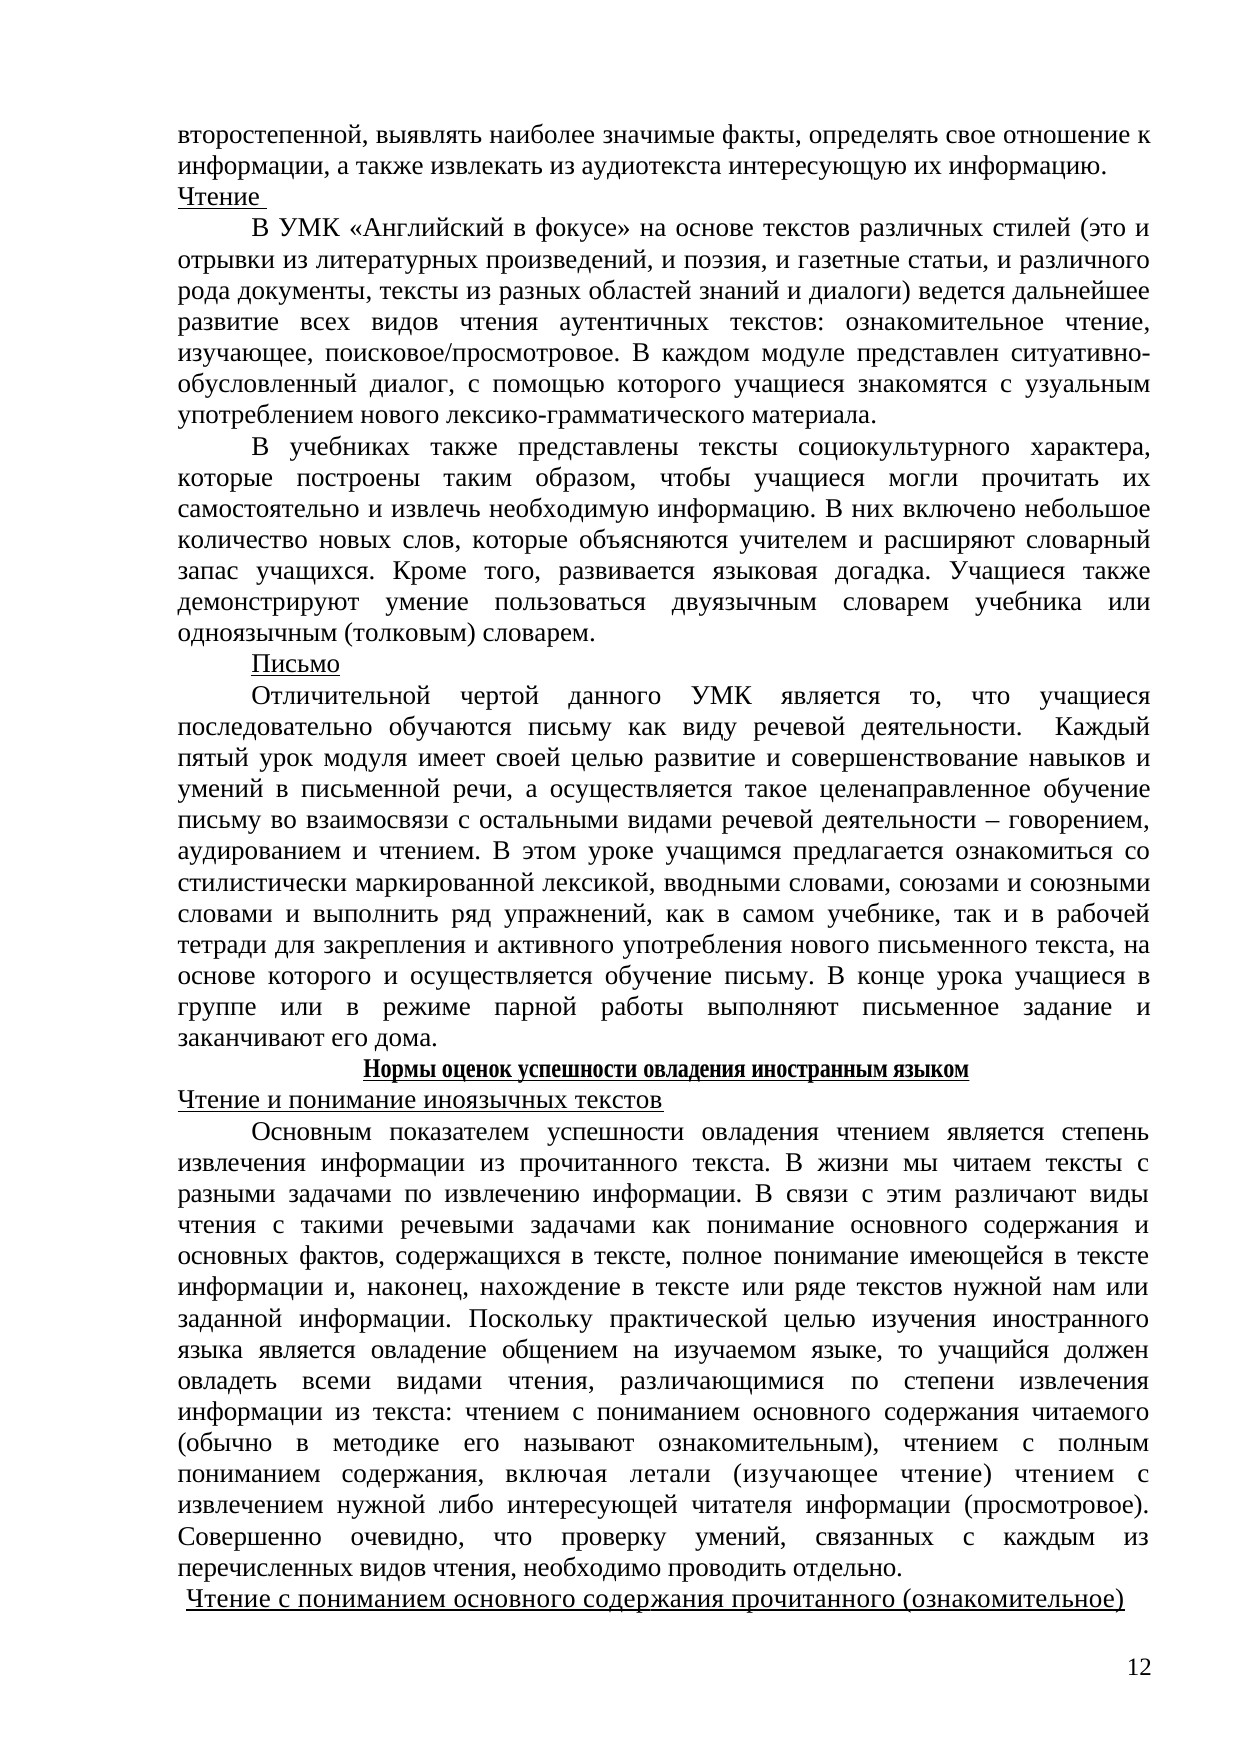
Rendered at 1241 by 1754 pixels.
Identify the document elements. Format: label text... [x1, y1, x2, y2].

text Чтение и понимание иноязычных текстов [177, 1084, 1080, 1115]
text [177, 118, 1152, 180]
text Нормы оценок успешности овладения иностранным языком [181, 1052, 1152, 1084]
text Основным показателем успешности овладения чтением является степень извлечения информации из прочитанного текста. В жизни мы читаем тексты с разными задачами по извлечению информации. В связи с этим различают виды чтения с такими речевыми задачами как понимание основного содержания и основных фактов, содержащихся в тексте, полное понимание имеющейся в тексте информации и, наконец, нахождение в тексте или ряде текстов нужной нам или заданной информации. Поскольку практической целью изучения иностранного языка является овладение общением на изучаемом языке, то учащийся должен овладеть всеми видами чтения, различающимися по степени извлечения информации из текста: чтением с пониманием основного содержания читаемого (обычно в методике его называют ознакомительным), чтением с полным пониманием содержания, включая летали (изучающее чтение) чтением с извлечением нужной либо интересующей читателя информации (просмотровое). Совершенно очевидно, что проверку умений, связанных с каждым из перечисленных видов чтения, необходимо проводить отдельно. [177, 1115, 1149, 1582]
text Чтение [177, 180, 1152, 212]
text В учебниках также представлены тексты социокультурного характера, которые построены таким образом, чтобы учащиеся могли прочитать их самостоятельно и извлечь необходимую информацию. В них включено небольшое количество новых слов, которые объясняются учителем и расширяют словарный запас учащихся. Кроме того, развивается языковая догадка. Учащиеся также демонстрируют умение пользоваться двуязычным словарем учебника или одноязычным (толковым) словарем. [177, 429, 1152, 648]
text Чтение с пониманием основного содержания прочитанного (ознакомительное) [186, 1582, 1143, 1613]
text Письмо [177, 648, 1152, 679]
text Отличительной чертой данного УМК является то, что учащиеся последовательно обучаются письму как виду речевой деятельности. Каждый пятый урок модуля имеет своей целью развитие и совершенствование навыков и умений в письменной речи, а осуществляется такое целенаправленное обучение письму во взаимосвязи с остальными видами речевой деятельности – говорением, аудированием и чтением. В этом уроке учащимся предлагается ознакомиться со стилистически маркированной лексикой, вводными словами, союзами и союзными словами и выполнить ряд упражнений, как в самом учебнике, так и в рабочей тетради для закрепления и активного употребления нового письменного текста, на основе которого и осуществляется обучение письму. В конце урока учащиеся в группе или в режиме парной работы выполняют письменное задание и заканчивают его дома. [177, 679, 1152, 1052]
text В УМК «Английский в фокусе» на основе текстов различных стилей (это и отрывки из литературных произведений, и поэзия, и газетные статьи, и различного рода документы, тексты из разных областей знаний и диалоги) ведется дальнейшее развитие всех видов чтения аутентичных текстов: ознакомительное чтение, изучающее, поисковое/просмотровое. В каждом модуле представлен ситуативно-обусловленный диалог, с помощью которого учащиеся знакомятся с узуальным употреблением нового лексико-грамматического материала. [177, 212, 1152, 429]
